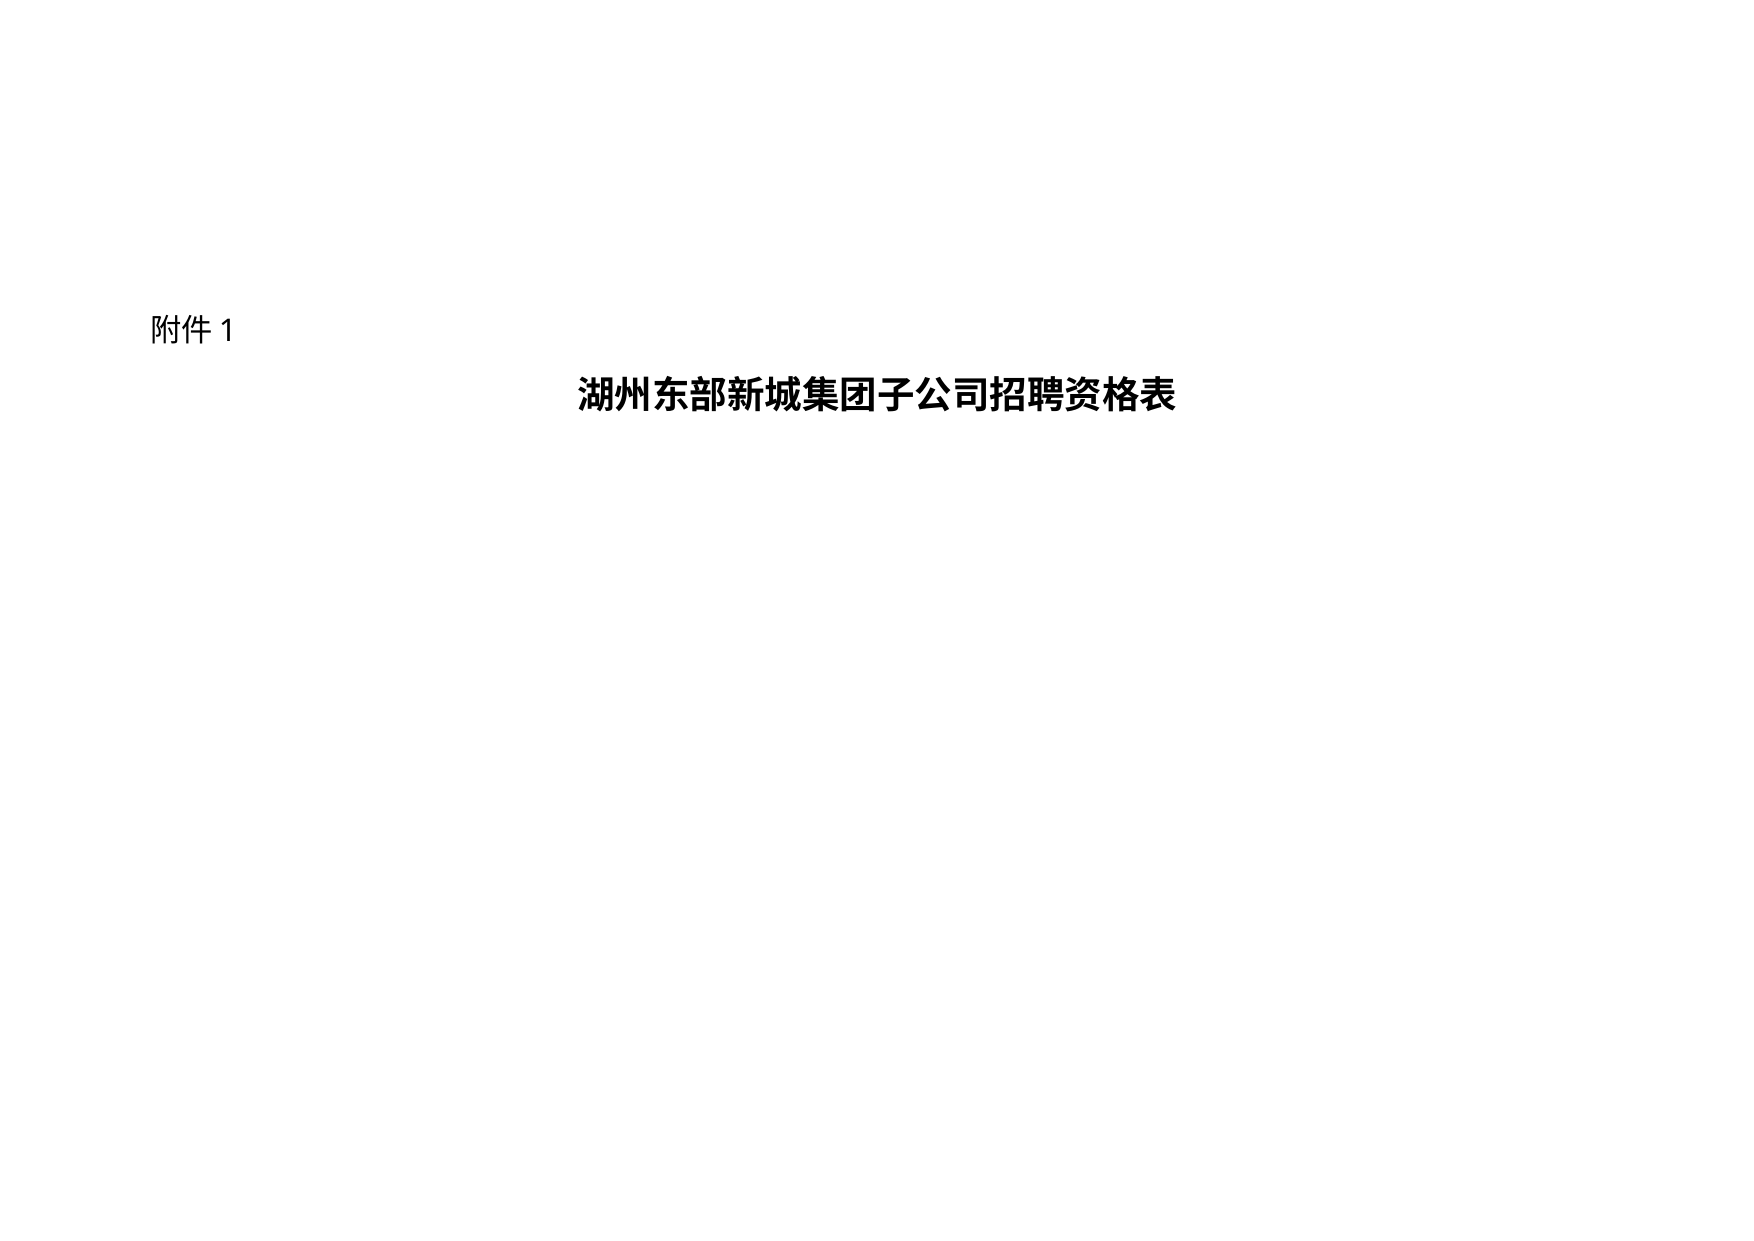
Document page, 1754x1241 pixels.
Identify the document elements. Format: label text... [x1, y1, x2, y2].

text 附件1 [150, 295, 1604, 360]
text 湖州东部新城集团子公司招聘资格表 [150, 360, 1604, 425]
